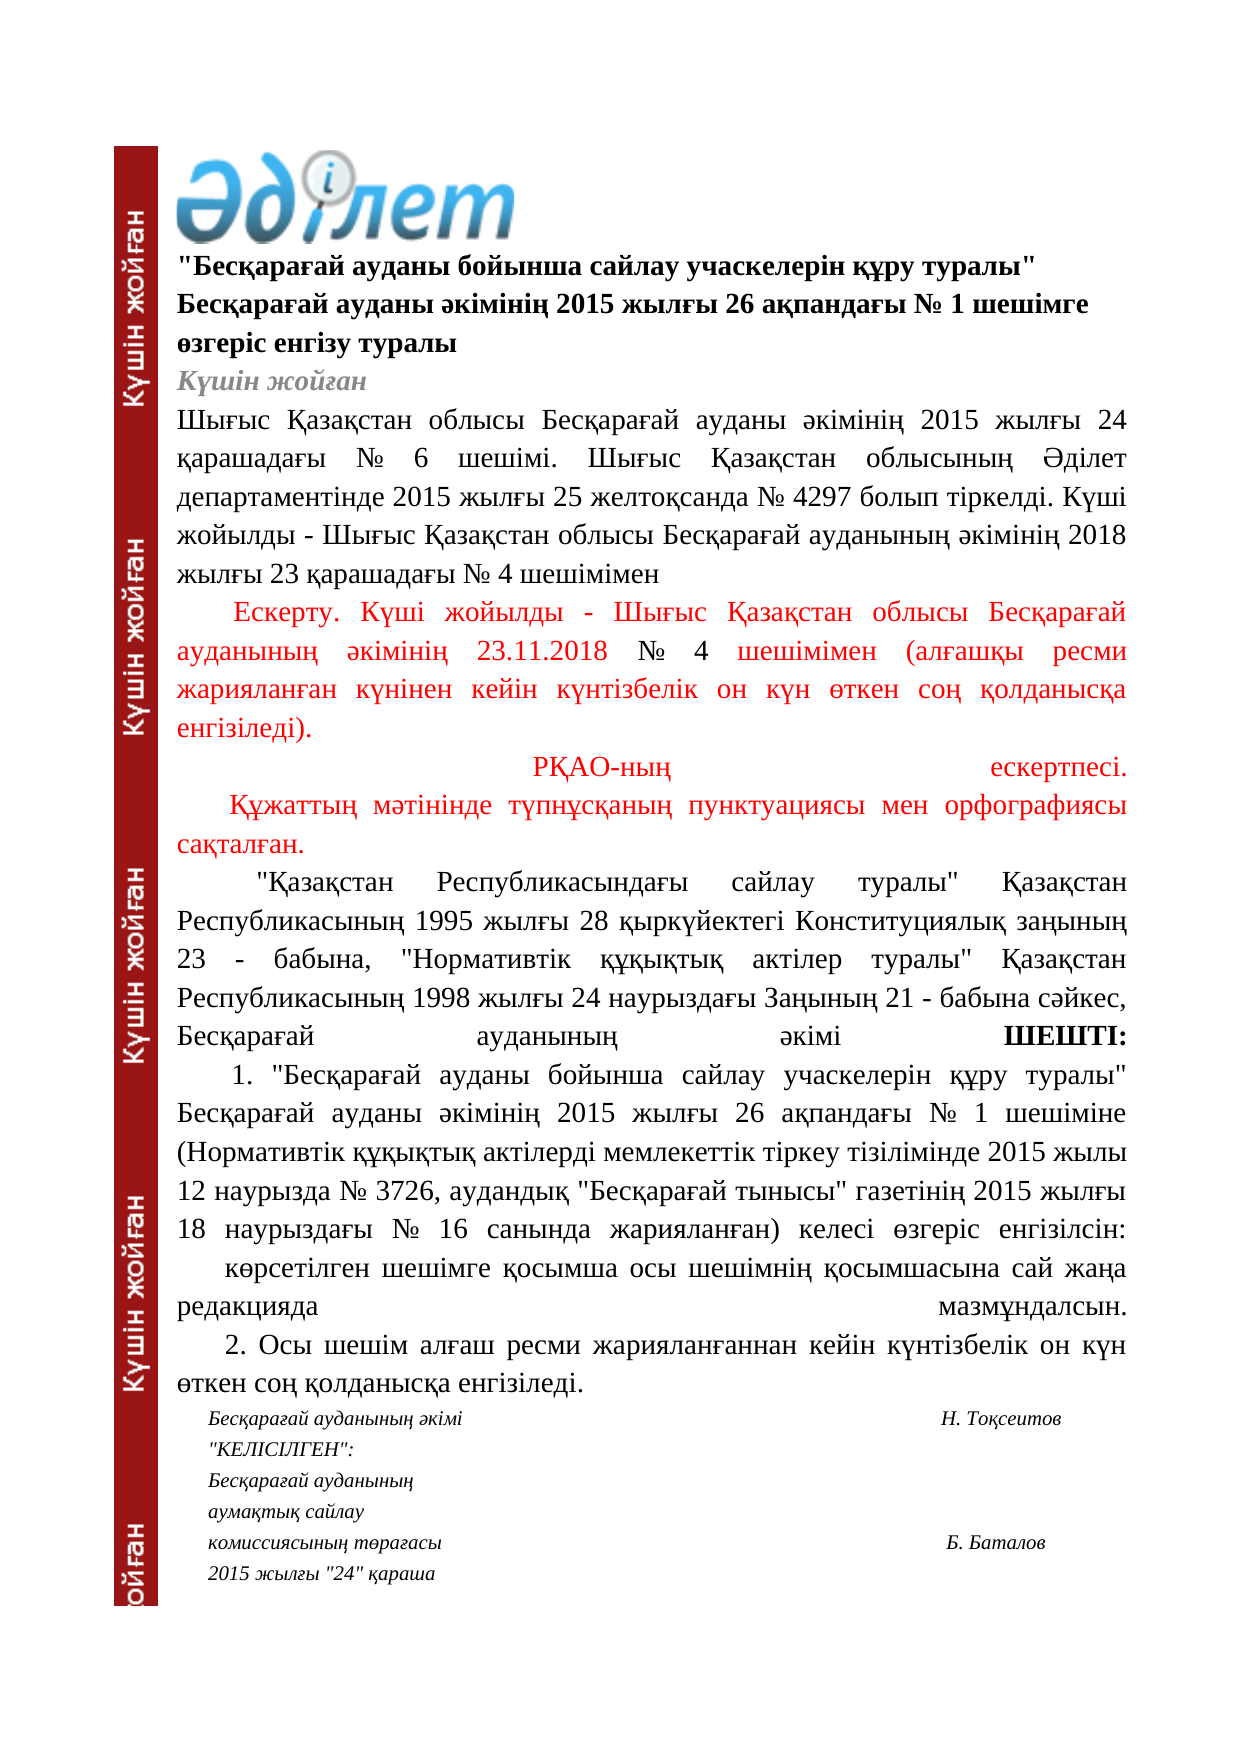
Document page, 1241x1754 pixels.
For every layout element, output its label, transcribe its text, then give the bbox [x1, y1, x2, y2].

table_cell Б. Баталов [939, 1528, 1240, 1559]
table_cell 2015 жылғы "24" қараша [101, 1559, 1240, 1590]
picture [114, 1590, 158, 1606]
table_header Н. Тоқсеитов [939, 1404, 1240, 1435]
table_cell аумақтық сайлау [101, 1497, 1240, 1528]
picture [114, 146, 158, 248]
text Ескерту. Күші жойылды - Шығыс Қазақстан облысы Бесқарағай ауданының әкімінің 23.11.2018 № 4 шешімімен (алғашқы ресми жарияланған күнінен кейін күнтізбелік он күн өткен соң қолданысқа енгізіледі). РҚАО-ның ескертпесі. Құжаттың мәтінінде түпнұсқаның пунктуациясы мен орфографиясы сақталған. "Қазақстан Республикасындағы сайлау туралы" Қазақстан Республикасының 1995 жылғы 28 қыркүйектегі Конституциялық заңының 23 - бабына, "Нормативтік құқықтық актілер туралы" Қазақстан Республикасының 1998 жылғы 24 наурыздағы Заңының 21 - бабына сәйкес, Бесқарағай ауданының әкімі ШЕШТІ: 1. "Бесқарағай ауданы бойынша сайлау учаскелерін құру туралы" Бесқарағай ауданы әкімінің 2015 жылғы 26 ақпандағы № 1 шешіміне (Нормативтік құқықтық актілерді мемлекеттік тіркеу тізілімінде 2015 жылы 12 наурызда № 3726, аудандық "Бесқарағай тынысы" газетінің 2015 жылғы 18 наурыздағы № 16 санында жарияланған) келесі өзгеріс енгізілсін: көрсетілген шешімге қосымша осы шешімнің қосымшасына сай жаңа редакцияда мазмұндалсын. 2. Осы шешім алғаш ресми жарияланғаннан кейін күнтізбелік он күн өткен соң қолданысқа енгізіледі. [112, 594, 1128, 1399]
text Шығыс Қазақстан облысы Бесқарағай ауданы әкімінің 2015 жылғы 24 қарашадағы № 6 шешімі. Шығыс Қазақстан облысының Әділет департаментінде 2015 жылғы 25 желтоқсанда № 4297 болып тіркелді. Күші жойылды - Шығыс Қазақстан облысы Бесқарағай ауданының әкімінің 2018 жылғы 23 қарашадағы № 4 шешімімен [112, 402, 1128, 589]
text "Бесқарағай ауданы бойынша сайлау учаскелерін құру туралы" Бесқарағай ауданы әкімінің 2015 жылғы 26 ақпандағы № 1 шешімге өзгеріс енгізу туралы [112, 248, 1128, 358]
table_header Бесқарағай ауданының әкімі [101, 1404, 939, 1435]
text Күшін жойған [112, 363, 1128, 397]
picture [114, 589, 158, 594]
picture [114, 1399, 158, 1404]
picture [114, 358, 158, 363]
table_cell "КЕЛІСІЛГЕН": [101, 1435, 1240, 1466]
table_cell комиссиясының төрағасы [101, 1528, 939, 1559]
picture [114, 397, 158, 402]
table_cell Бесқарағай ауданының [101, 1466, 1240, 1497]
picture [176, 150, 515, 244]
